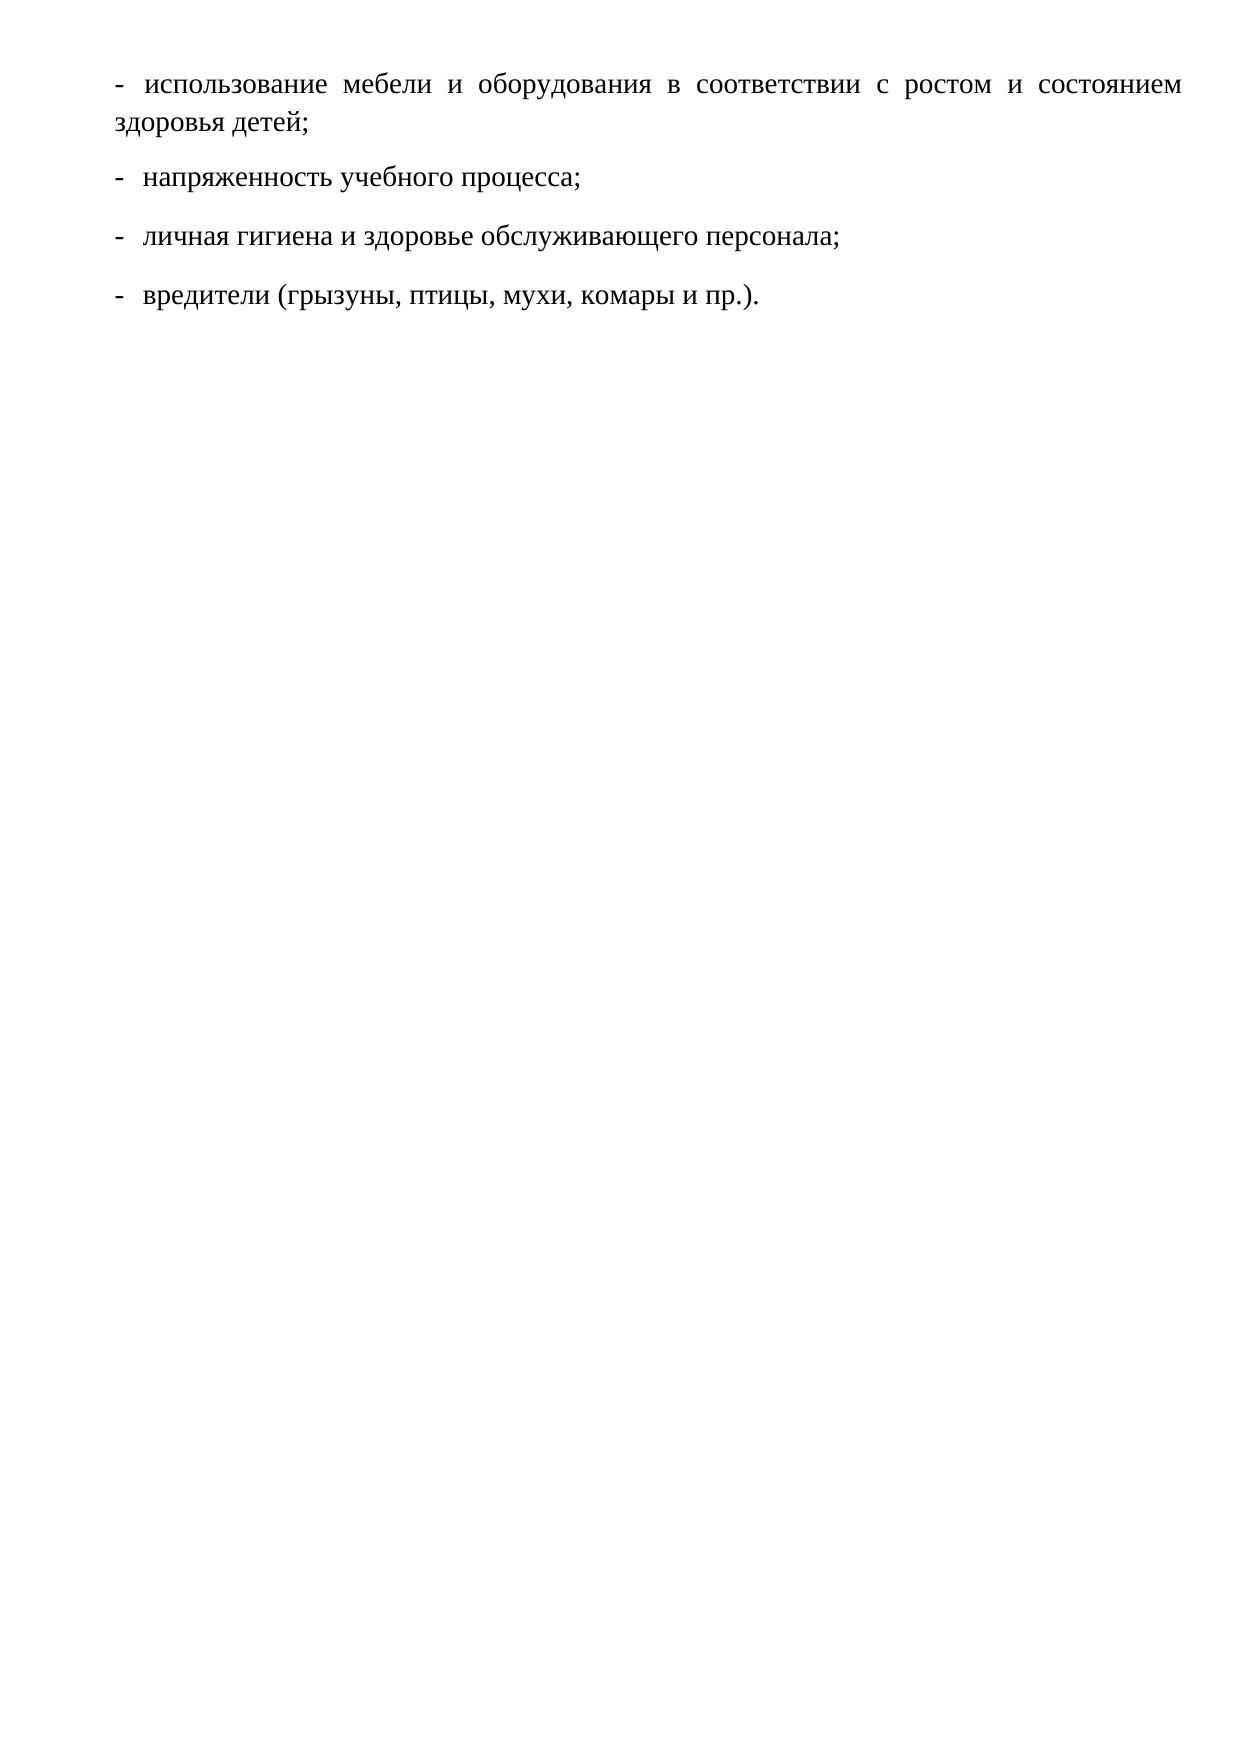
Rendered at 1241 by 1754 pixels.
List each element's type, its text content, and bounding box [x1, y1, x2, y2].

list вредители (грызуны, птицы, мухи, комары и пр.). [114, 257, 1183, 316]
list использование мебели и оборудования в соответствии с ростом и состоянием здоровья детей; [114, 62, 1183, 139]
list напряженность учебного процесса; [114, 139, 1183, 198]
list личная гигиена и здоровье обслуживающего персонала; [114, 198, 1183, 257]
